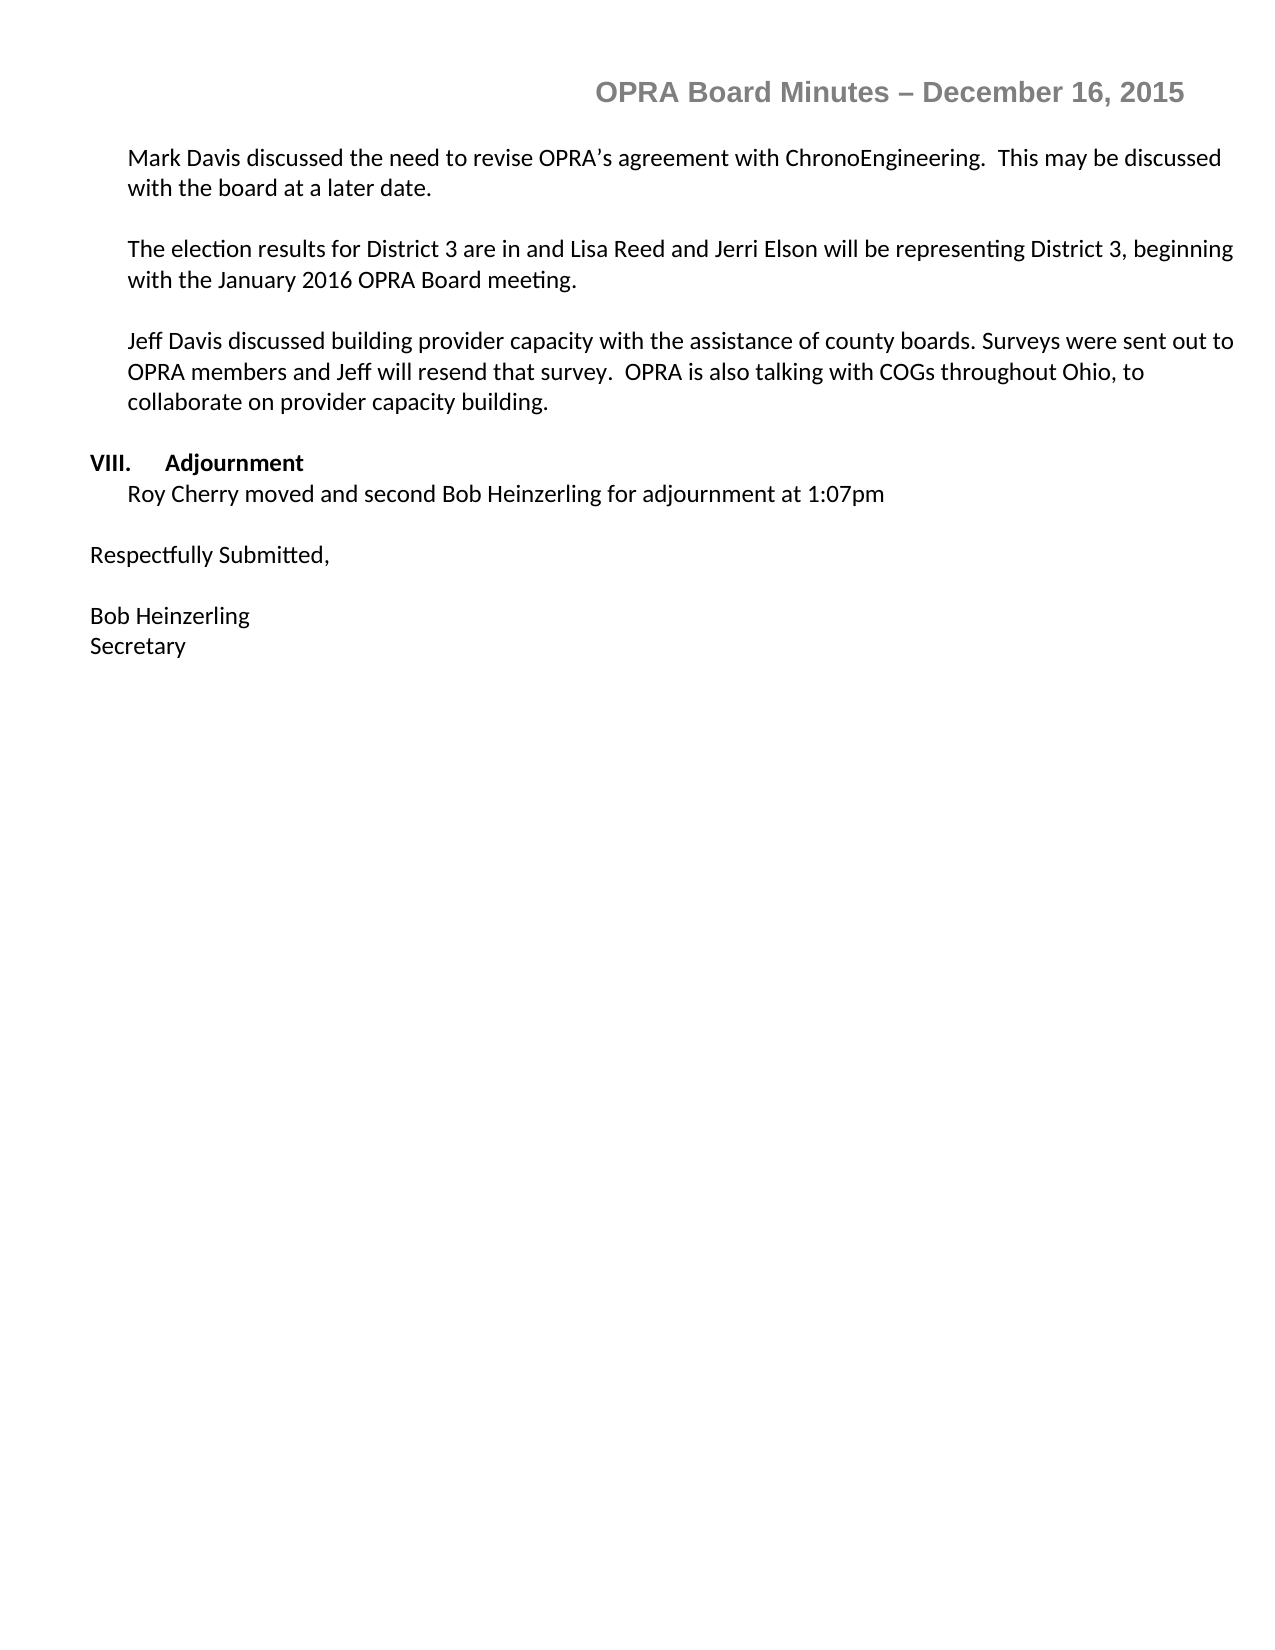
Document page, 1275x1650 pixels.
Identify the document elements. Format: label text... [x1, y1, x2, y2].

list The election results for District 3 are in and Lisa Reed and Jerri Elson will be representing District 3, beginning with the January 2016 OPRA Board meeting. [127, 234, 1260, 295]
list Mark Davis discussed the need to revise OPRA’s agreement with ChronoEngineering. This may be discussed with the board at a later date. [127, 142, 1260, 203]
text Bob Heinzerling [90, 600, 1185, 630]
list Jeff Davis discussed building provider capacity with the assistance of county boards. Surveys were sent out to OPRA members and Jeff will resend that survey. OPRA is also talking with COGs throughout Ohio, to collaborate on provider capacity building. [127, 325, 1260, 417]
text Secretary [90, 630, 1185, 661]
text Respectfully Submitted, [90, 539, 1185, 569]
list Adjournment [90, 447, 1260, 478]
text Roy Cherry moved and second Bob Heinzerling for adjournment at 1:07pm [127, 478, 1260, 508]
